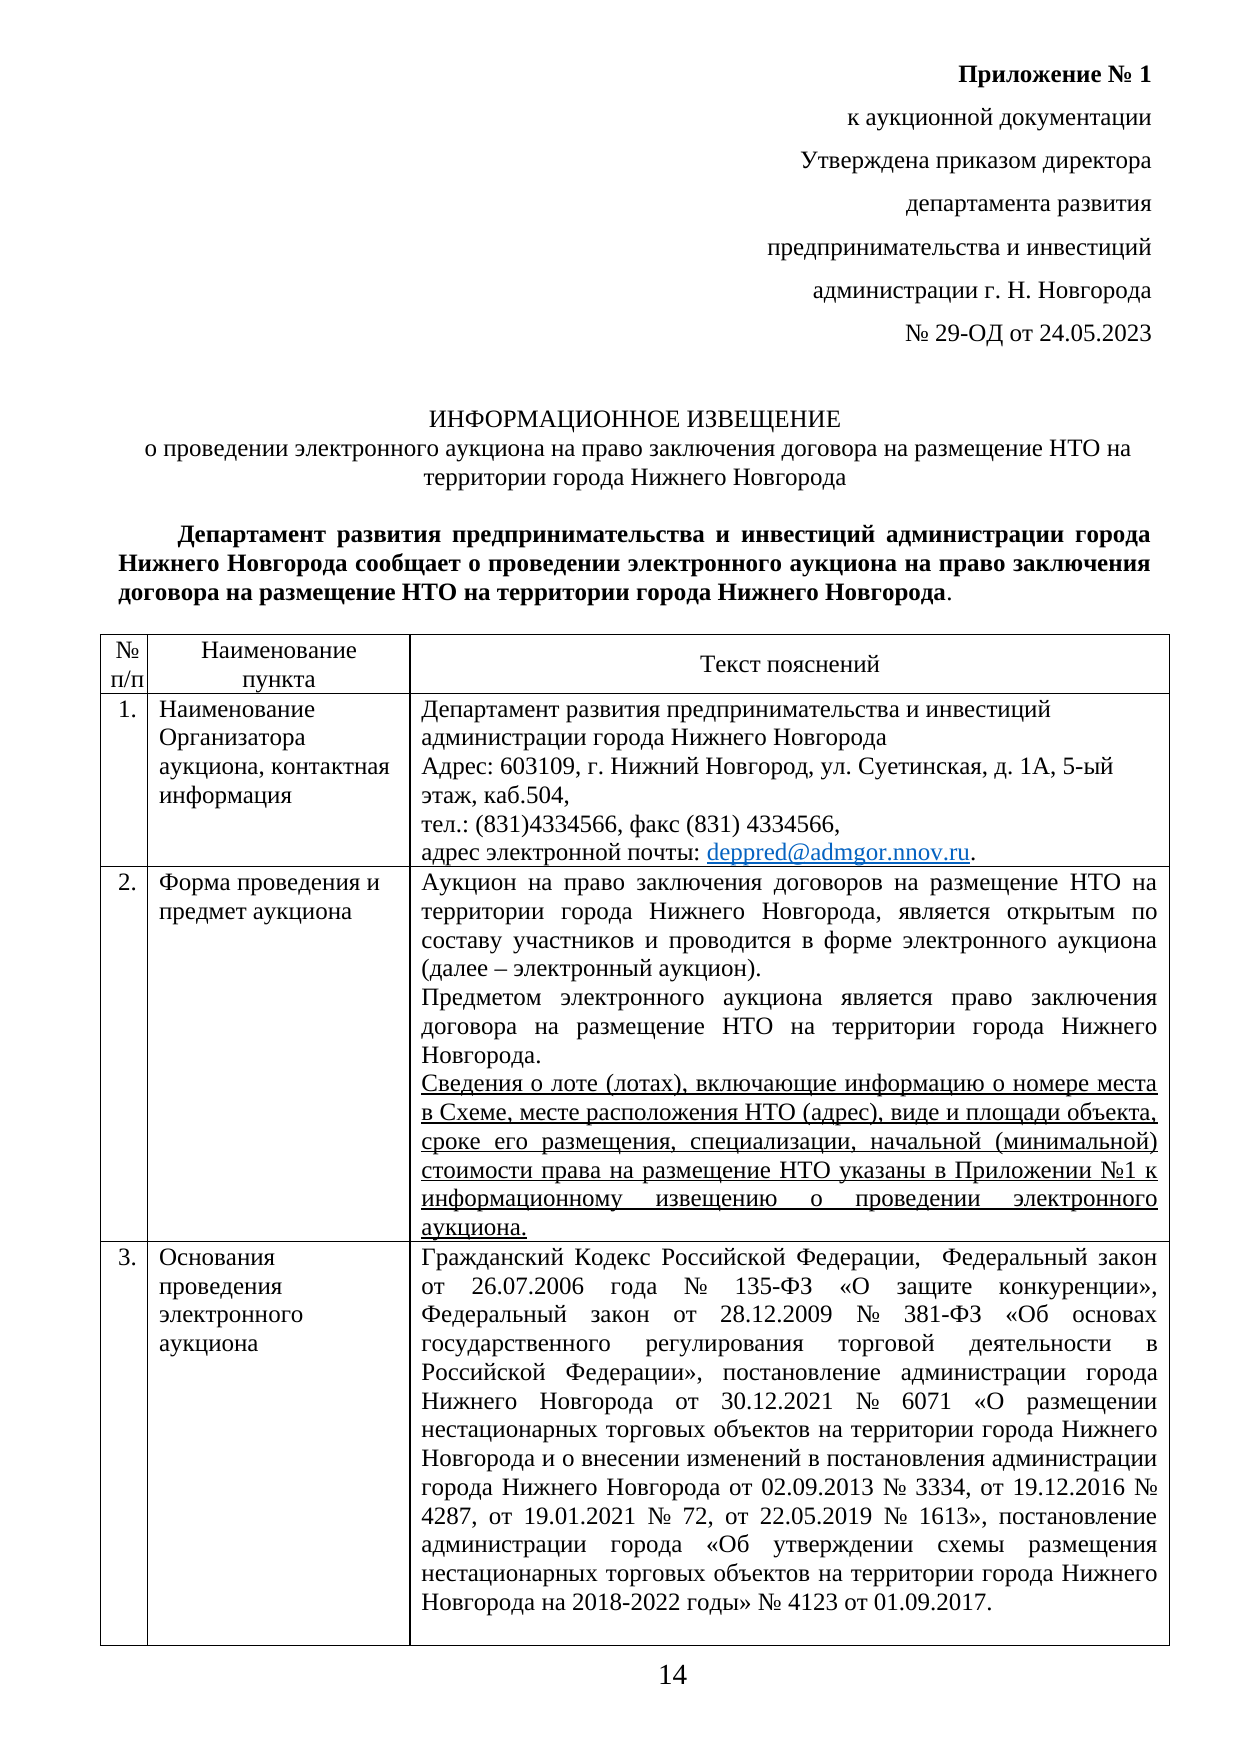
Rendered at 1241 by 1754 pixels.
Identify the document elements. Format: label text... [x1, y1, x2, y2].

table_header № п/п [101, 635, 147, 693]
text Приложение № 1 [679, 59, 1152, 88]
table_cell 2. [101, 867, 147, 1241]
table_cell 1. [101, 694, 147, 866]
text № 29-ОД от 24.05.2023 [118, 318, 1152, 347]
text к аукционной документации [679, 102, 1152, 131]
text ИНФОРМАЦИОННОЕ ИЗВЕЩЕНИЕ [118, 404, 1152, 433]
table_cell 3. [101, 1242, 147, 1644]
table_cell Гражданский Кодекс Российской Федерации, Федеральный закон от 26.07.2006 года № 135-ФЗ «О защите конкуренции», Федеральный закон от 28.12.2009 № 381-ФЗ «Об основах государственного регулирования торговой деятельности в Российской Федерации», постановление администрации города Нижнего Новгорода от 30.12.2021 № 6071 «О размещении нестационарных торговых объектов на территории города Нижнего Новгорода и о внесении изменений в постановления администрации города Нижнего Новгорода от 02.09.2013 № 3334, от 19.12.2016 № 4287, от 19.01.2021 № 72, от 22.05.2019 № 1613», постановление администрации города «Об утверждении схемы размещения нестационарных торговых объектов на территории города Нижнего Новгорода на 2018-2022 годы» № 4123 от 01.09.2017. [411, 1242, 1169, 1644]
table_cell Форма проведения и предмет аукциона [148, 867, 409, 1241]
text Утверждена приказом директора департамента развития предпринимательства и инвестиций [679, 145, 1152, 260]
table_cell Основания проведения электронного аукциона [148, 1242, 409, 1644]
table_cell Департамент развития предпринимательства и инвестиций администрации города Нижнего Новгорода Адрес: 603109, г. Нижний Новгород, ул. Суетинская, д. 1А, 5-ый этаж, каб.504, тел.: (831)4334566, факс (831) 4334566, адрес электронной почты: deppred@admgor.nnov.ru. [411, 694, 1169, 866]
table_header Текст пояснений [411, 635, 1169, 693]
table_header Наименование пункта [148, 635, 409, 693]
text о проведении электронного аукциона на право заключения договора на размещение НТО на территории города Нижнего Новгорода [118, 433, 1152, 490]
text Департамент развития предпринимательства и инвестиций администрации города Нижнего Новгорода сообщает о проведении электронного аукциона на право заключения договора на размещение НТО на территории города Нижнего Новгорода. [118, 519, 1152, 605]
table_cell Аукцион на право заключения договоров на размещение НТО на территории города Нижнего Новгорода, является открытым по составу участников и проводится в форме электронного аукциона (далее – электронный аукцион). Предметом электронного аукциона является право заключения договора на размещение НТО на территории города Нижнего Новгорода. Сведения о лоте (лотах), включающие информацию о номере места в Схеме, месте расположения НТО (адрес), виде и площади объекта, сроке его размещения, специализации, начальной (минимальной) стоимости права на размещение НТО указаны в Приложении №1 к информационному извещению о проведении электронного аукциона. [411, 867, 1169, 1241]
text администрации г. Н. Новгорода [679, 275, 1152, 303]
table_cell Наименование Организатора аукциона, контактная информация [148, 694, 409, 866]
